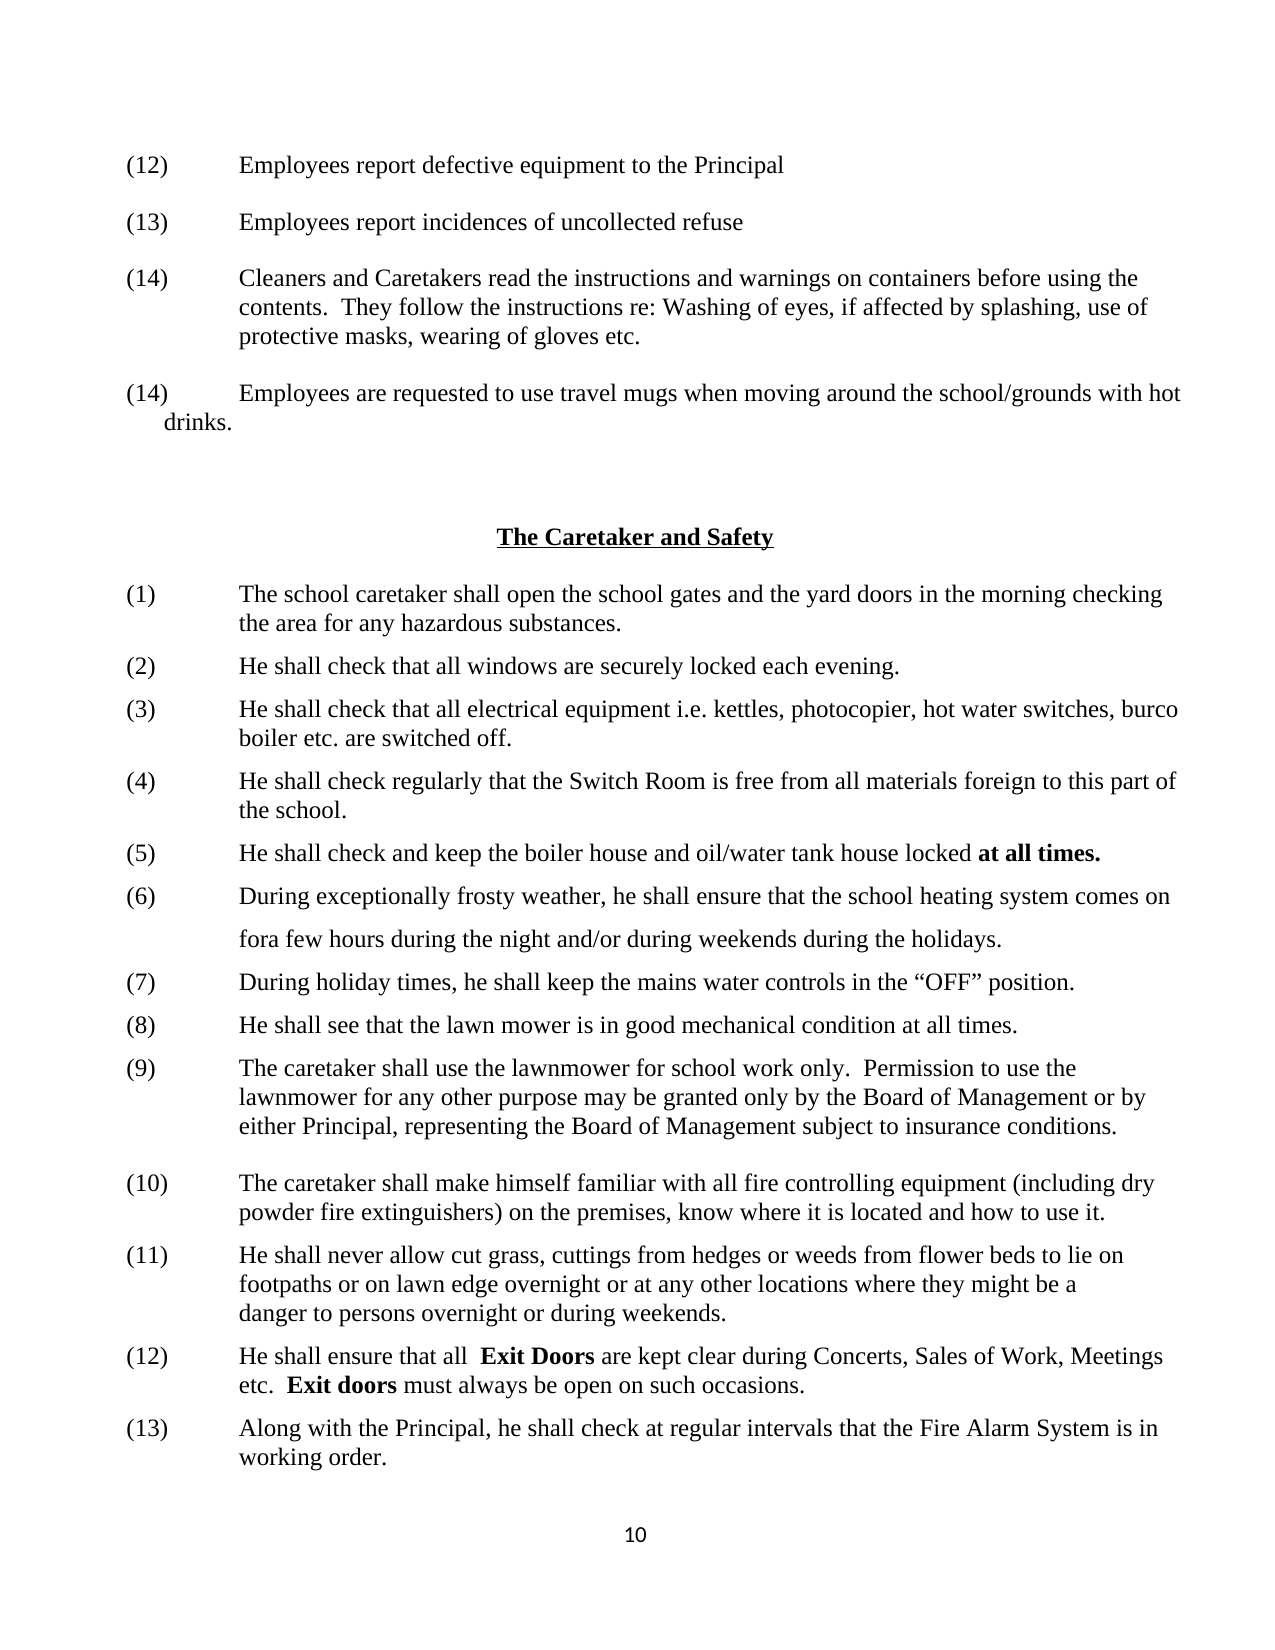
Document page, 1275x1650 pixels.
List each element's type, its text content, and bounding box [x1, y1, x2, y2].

text (5) He shall check and keep the boiler house and oil/water tank house locked at all times. [126, 838, 1181, 867]
text (2) He shall check that all windows are securely locked each evening. [126, 651, 1181, 680]
text (8) He shall see that the lawn mower is in good mechanical condition at all times. [126, 1010, 1181, 1039]
text working order. [126, 1442, 1181, 1470]
list Employees report incidences of uncollected refuse [126, 207, 1181, 263]
list Employees report defective equipment to the Principal [126, 150, 1181, 207]
text powder fire extinguishers) on the premises, know where it is located and how to use it. [126, 1197, 1181, 1226]
text (1) The school caretaker shall open the school gates and the yard doors in the morning checking [126, 579, 1181, 608]
text (12) He shall ensure that all Exit Doors are kept clear during Concerts, Sales of Work, Meetings [126, 1341, 1181, 1370]
list Employees are requested to use travel mugs when moving around the school/grounds with hot drinks. [126, 378, 1181, 435]
text The Caretaker and Safety [89, 522, 1181, 550]
text (3) He shall check that all electrical equipment i.e. kettles, photocopier, hot water switches, burco [126, 694, 1181, 723]
text etc. Exit doors must always be open on such occasions. [126, 1370, 1181, 1398]
text (9) The caretaker shall use the lawnmower for school work only. Permission to use the lawnmower for any other purpose may be granted only by the Board of Management or by either Principal, representing the Board of Management subject to insurance conditions. [126, 1053, 1181, 1140]
text boiler etc. are switched off. [126, 723, 1181, 752]
text (14) Cleaners and Caretakers read the instructions and warnings on containers before using the contents. They follow the instructions re: Washing of eyes, if affected by splashing, use of protective masks, wearing of gloves etc. [89, 263, 1181, 350]
text footpaths or on lawn edge overnight or at any other locations where they might be a [126, 1269, 1181, 1298]
text (10) The caretaker shall make himself familiar with all fire controlling equipment (including dry [126, 1168, 1181, 1197]
text danger to persons overnight or during weekends. [126, 1298, 1181, 1327]
text (7) During holiday times, he shall keep the mains water controls in the “OFF” position. [126, 967, 1181, 996]
text (6) During exceptionally frosty weather, he shall ensure that the school heating system comes on fora few hours during the night and/or during weekends during the holidays. [126, 881, 1181, 953]
text (11) He shall never allow cut grass, cuttings from hedges or weeds from flower beds to lie on [126, 1240, 1181, 1269]
text (13) Along with the Principal, he shall check at regular intervals that the Fire Alarm System is in [126, 1413, 1181, 1442]
text (4) He shall check regularly that the Switch Room is free from all materials foreign to this part of [126, 766, 1181, 795]
text the area for any hazardous substances. [126, 608, 1181, 637]
text the school. [126, 795, 1181, 823]
